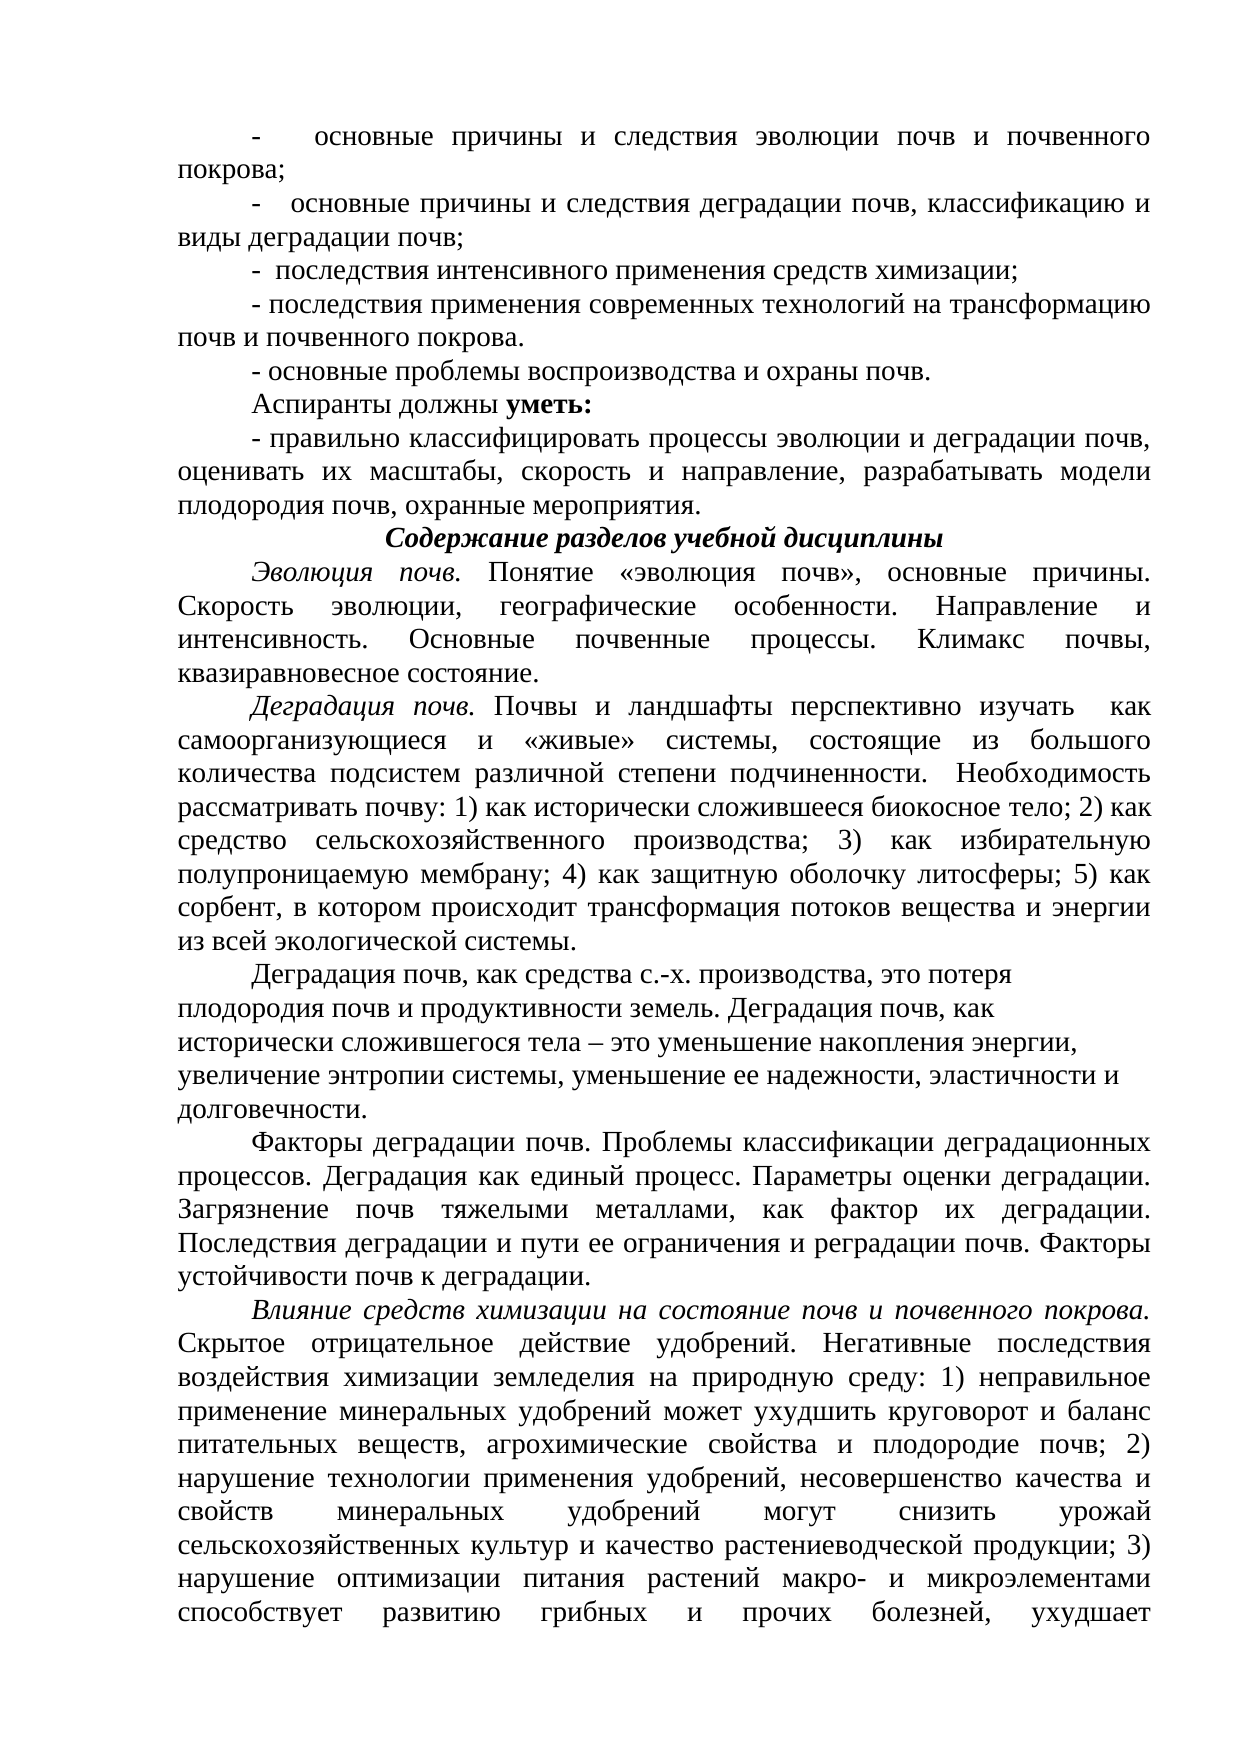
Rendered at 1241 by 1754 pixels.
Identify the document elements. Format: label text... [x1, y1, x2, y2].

text Аспиранты должны уметь: [177, 386, 1152, 420]
text - последствия применения современных технологий на трансформацию почв и почвенного покрова. [177, 286, 1152, 353]
text - правильно классифицировать процессы эволюции и деградации почв, оценивать их масштабы, скорость и направление, разрабатывать модели плодородия почв, охранные мероприятия. [177, 420, 1152, 521]
text Деградация почв, как средства с.-х. производства, это потеря плодородия почв и продуктивности земель. Деградация почв, как исторически сложившегося тела – это уменьшение накопления энергии, увеличение энтропии системы, уменьшение ее надежности, эластичности и долговечности. [177, 957, 1152, 1124]
text Эволюция почв. Понятие «эволюция почв», основные причины. Скорость эволюции, географические особенности. Направление и интенсивность. Основные почвенные процессы. Климакс почвы, квазиравновесное состояние. [177, 554, 1152, 688]
text - основные причины и следствия эволюции почв и почвенного покрова; [177, 118, 1152, 185]
text Факторы деградации почв. Проблемы классификации деградационных процессов. Деградация как единый процесс. Параметры оценки деградации. Загрязнение почв тяжелыми металлами, как фактор их деградации. Последствия деградации и пути ее ограничения и реградации почв. Факторы устойчивости почв к деградации. [177, 1124, 1152, 1292]
text Содержание разделов учебной дисциплины [177, 521, 1152, 554]
text - основные проблемы воспроизводства и охраны почв. [177, 353, 1152, 386]
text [177, 1292, 1152, 1627]
text - основные причины и следствия деградации почв, классификацию и виды деградации почв; [177, 185, 1152, 252]
text - последствия интенсивного применения средств химизации; [177, 252, 1152, 286]
text Деградация почв. Почвы и ландшафты перспективно изучать как самоорганизующиеся и «живые» системы, состоящие из большого количества подсистем различной степени подчиненности. Необходимость рассматривать почву: 1) как исторически сложившееся биокосное тело; 2) как средство сельскохозяйственного производства; 3) как избирательную полупроницаемую мембрану; 4) как защитную оболочку литосферы; 5) как сорбент, в котором происходит трансформация потоков вещества и энергии из всей экологической системы. [177, 688, 1152, 957]
